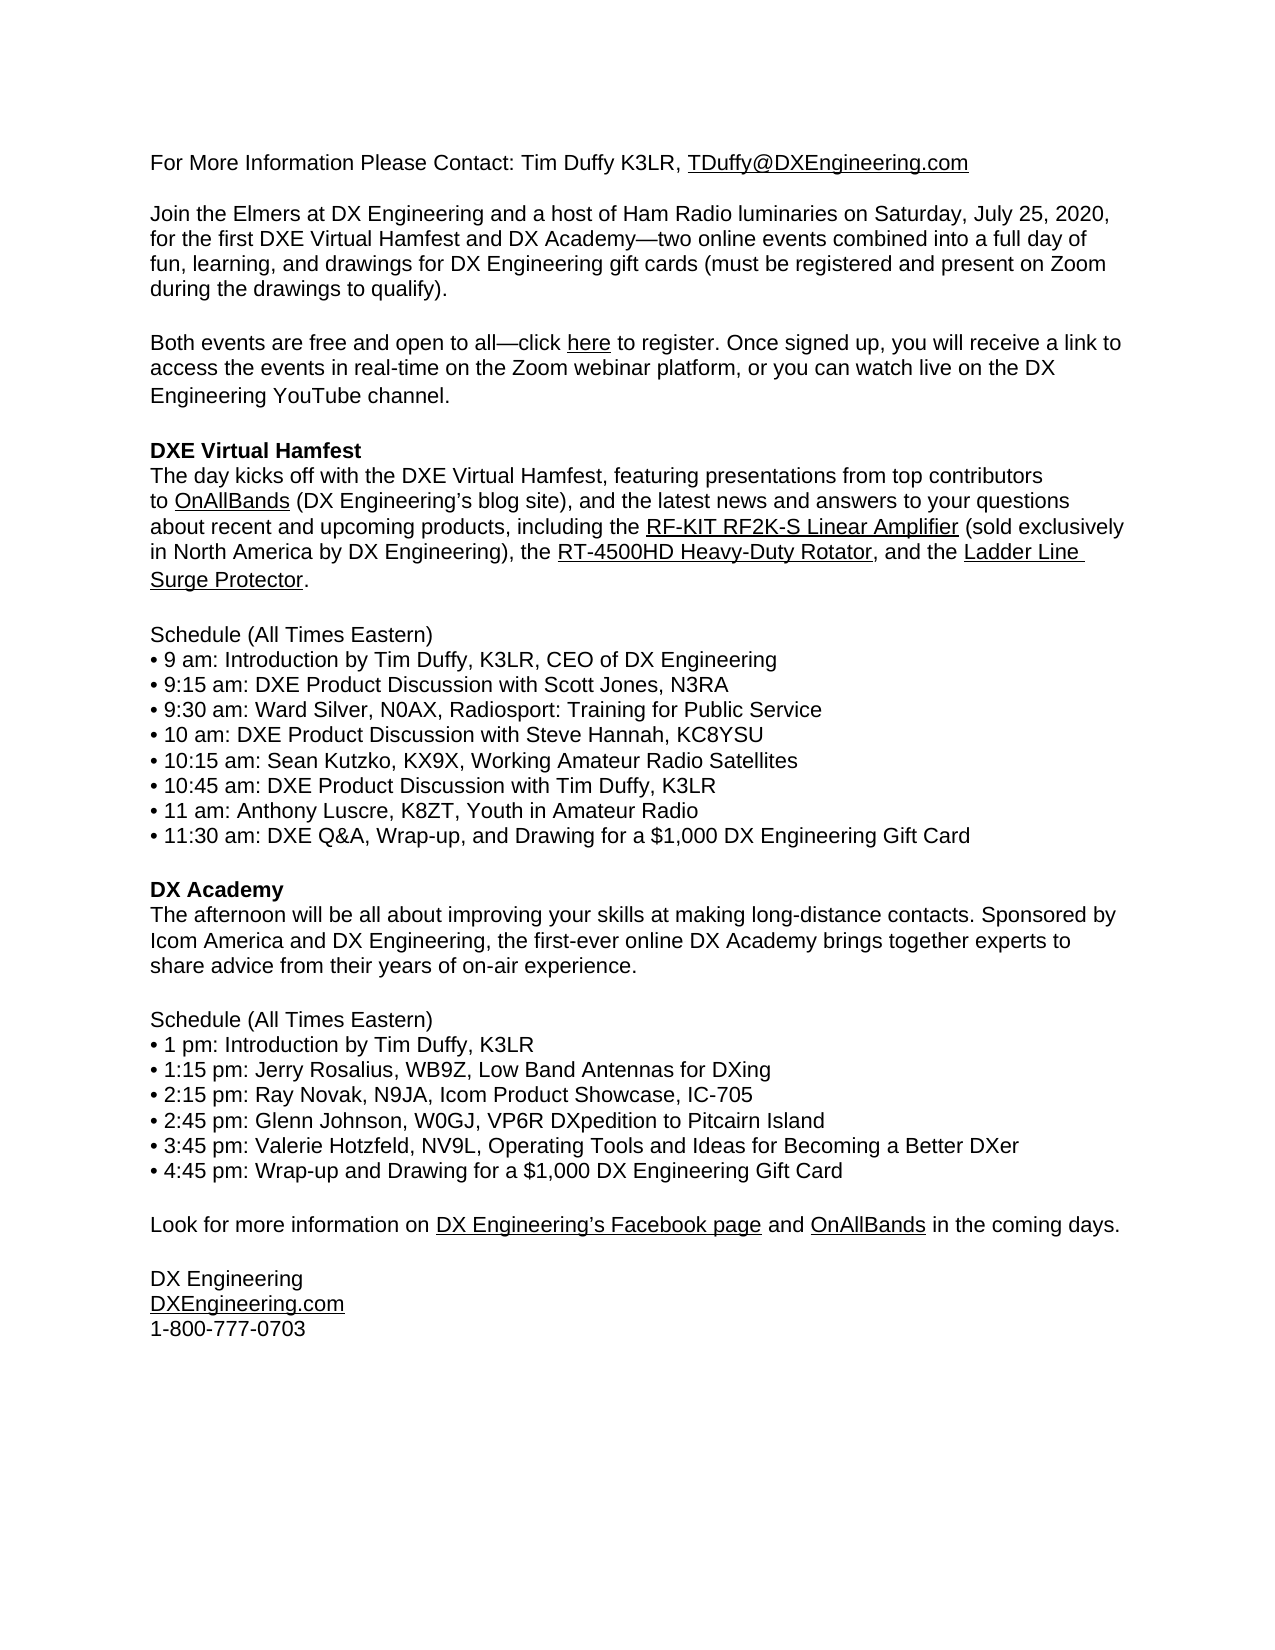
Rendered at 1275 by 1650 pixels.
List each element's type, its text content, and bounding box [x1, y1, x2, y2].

text • 9:30 am: Ward Silver, N0AX, Radiosport: Training for Public Service [150, 697, 1125, 722]
text • 2:45 pm: Glenn Johnson, W0GJ, VP6R DXpedition to Pitcairn Island [150, 1107, 1125, 1133]
text The day kicks off with the DXE Virtual Hamfest, featuring presentations from top contributors to OnAllBands (DX Engineering’s blog site), and the latest news and answers to your questions about recent and upcoming products, including the RF-KIT RF2K-S Linear Amplifier (sold exclusively in North America by DX Engineering), the RT-4500HD Heavy-Duty Rotator, and the Ladder Line Surge Protector. [150, 463, 1125, 593]
text Schedule (All Times Eastern) [150, 621, 1125, 647]
text • 1:15 pm: Jerry Rosalius, WB9Z, Low Band Antennas for DXing [150, 1057, 1125, 1082]
text DXE Virtual Hamfest [150, 438, 1125, 463]
text The afternoon will be all about improving your skills at making long-distance contacts. Sponsored by Icom America and DX Engineering, the first-ever online DX Academy brings together experts to share advice from their years of on-air experience. [150, 902, 1125, 978]
text • 11 am: Anthony Luscre, K8ZT, Youth in Amateur Radio [150, 798, 1125, 823]
text Both events are free and open to all—click here to register. Once signed up, you will receive a link to access the events in real-time on the Zoom webinar platform, or you can watch live on the DX Engineering YouTube channel. [150, 330, 1125, 409]
text • 1 pm: Introduction by Tim Duffy, K3LR [150, 1032, 1125, 1057]
text Join the Elmers at DX Engineering and a host of Ham Radio luminaries on Saturday, July 25, 2020, for the first DXE Virtual Hamfest and DX Academy—two online events combined into a full day of fun, learning, and drawings for DX Engineering gift cards (must be registered and present on Zoom during the drawings to qualify). [150, 200, 1125, 301]
text Look for more information on DX Engineering’s Facebook page and OnAllBands in the coming days. [150, 1212, 1125, 1237]
text For More Information Please Contact: Tim Duffy K3LR, TDuffy@DXEngineering.com [150, 150, 1125, 175]
text • 9 am: Introduction by Tim Duffy, K3LR, CEO of DX Engineering [150, 647, 1125, 672]
text • 3:45 pm: Valerie Hotzfeld, NV9L, Operating Tools and Ideas for Becoming a Better DXer [150, 1133, 1125, 1158]
text • 9:15 am: DXE Product Discussion with Scott Jones, N3RA [150, 672, 1125, 697]
text • 4:45 pm: Wrap-up and Drawing for a $1,000 DX Engineering Gift Card [150, 1158, 1125, 1183]
text • 10:15 am: Sean Kutzko, KX9X, Working Amateur Radio Satellites [150, 747, 1125, 773]
text • 2:15 pm: Ray Novak, N9JA, Icom Product Showcase, IC-705 [150, 1082, 1125, 1107]
text • 10 am: DXE Product Discussion with Steve Hannah, KC8YSU [150, 722, 1125, 747]
text • 10:45 am: DXE Product Discussion with Tim Duffy, K3LR [150, 773, 1125, 798]
text Schedule (All Times Eastern) [150, 1007, 1125, 1032]
text DX Engineering [150, 1266, 1125, 1291]
text • 11:30 am: DXE Q&A, Wrap-up, and Drawing for a $1,000 DX Engineering Gift Card [150, 823, 1125, 848]
text 1-800-777-0703 [150, 1316, 1125, 1341]
text DXEngineering.com [150, 1291, 1125, 1316]
text DX Academy [150, 877, 1125, 902]
